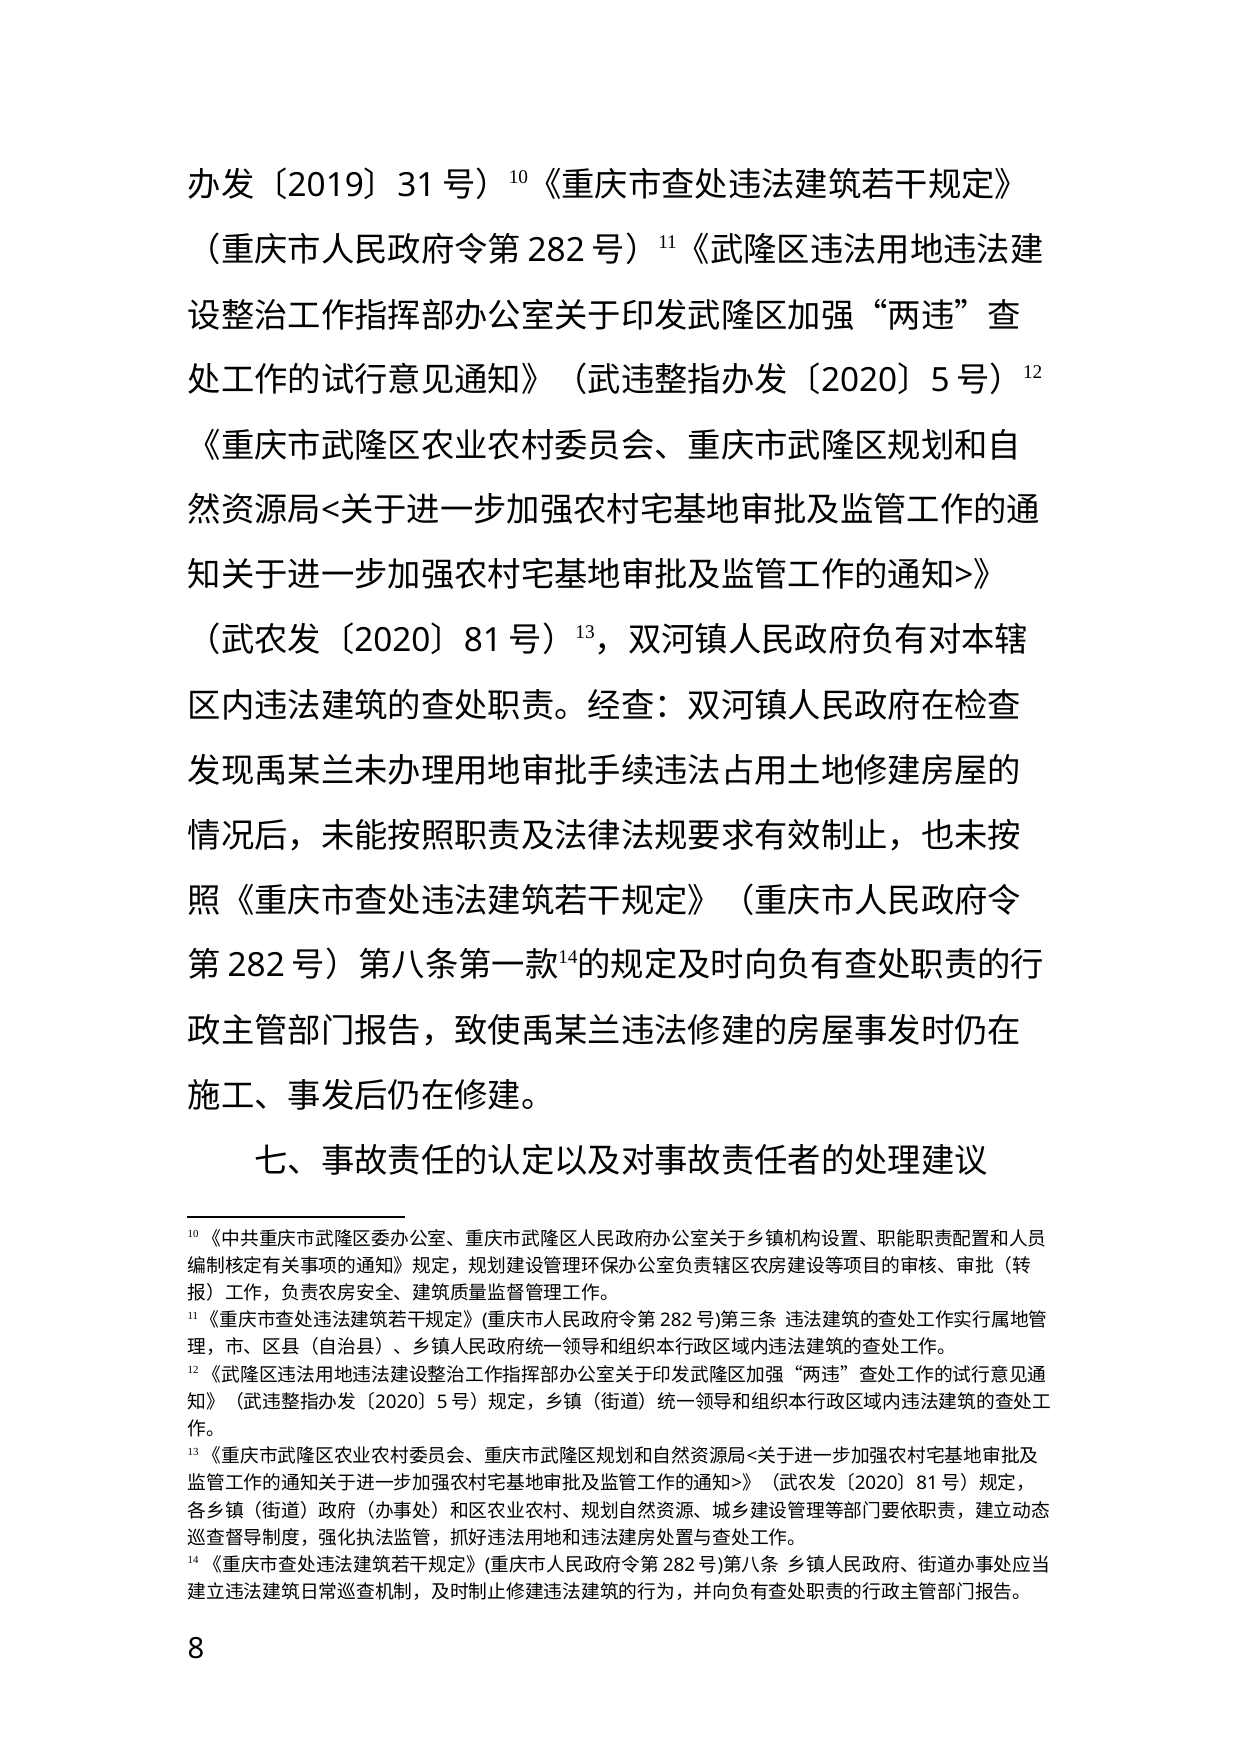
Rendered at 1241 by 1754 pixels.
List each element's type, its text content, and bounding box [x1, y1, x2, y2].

text 七、事故责任的认定以及对事故责任者的处理建议 [187, 1125, 1053, 1190]
text （四）双河镇人民政府。根据《中共重庆市武隆区委办公室、重庆市武隆区人民政府办公室关于乡镇机构设置、职能职责配置和人员编制核定有关事项的通知》（武隆委办发〔2019〕31号）《重庆市查处违法建筑若干规定》（重庆市人民政府令第282号）《武隆区违法用地违法建设整治工作指挥部办公室关于印发武隆区加强“两违”查处工作的试行意见通知》（武违整指办发〔2020〕5号）《重庆市武隆区农业农村委员会、重庆市武隆区规划和自然资源局<关于进一步加强农村宅基地审批及监管工作的通知关于进一步加强农村宅基地审批及监管工作的通知>》（武农发〔2020〕81号），双河镇人民政府负有对本辖区内违法建筑的查处职责。经查：双河镇人民政府在检查发现禹某兰未办理用地审批手续违法占用土地修建房屋的情况后，未能按照职责及法律法规要求有效制止，也未按照《重庆市查处违法建筑若干规定》（重庆市人民政府令第282号）第八条第一款的规定及时向负有查处职责的行政主管部门报告，致使禹某兰违法修建的房屋事发时仍在施工、事发后仍在修建。 [187, 150, 1053, 1125]
